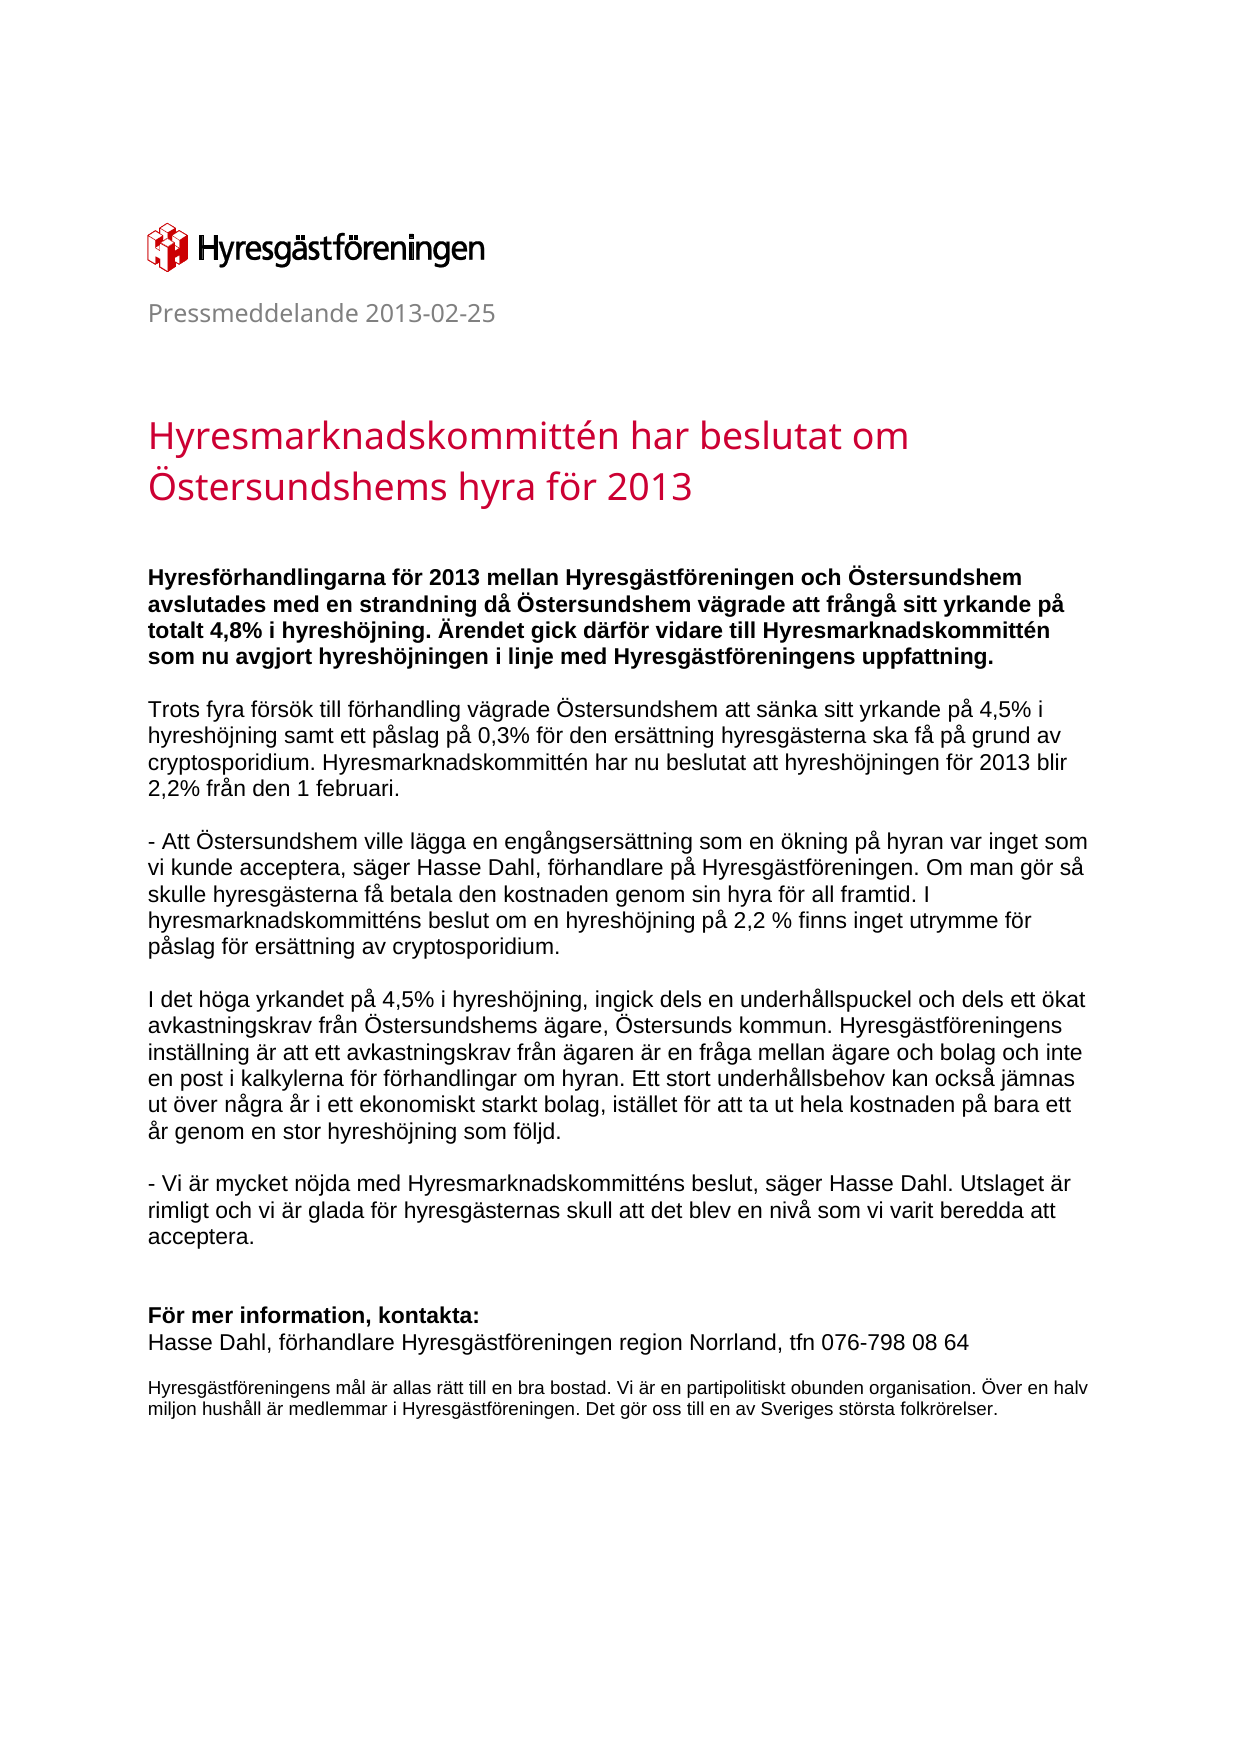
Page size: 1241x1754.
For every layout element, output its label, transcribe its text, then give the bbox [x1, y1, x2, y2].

text Hyresförhandlingarna för 2013 mellan Hyresgästföreningen och Östersundshem avslutades med en strandning då Östersundshem vägrade att frångå sitt yrkande på totalt 4,8% i hyreshöjning. Ärendet gick därför vidare till Hyresmarknadskommittén som nu avgjort hyreshöjningen i linje med Hyresgästföreningens uppfattning. [148, 564, 1092, 670]
text - Vi är mycket nöjda med Hyresmarknadskommitténs beslut, säger Hasse Dahl. Utslaget är rimligt och vi är glada för hyresgästernas skull att det blev en nivå som vi varit beredda att acceptera. [148, 1170, 1092, 1249]
text Hyresmarknadskommittén har beslutat om Östersundshems hyra för 2013 [148, 409, 1092, 512]
text I det höga yrkandet på 4,5% i hyreshöjning, ingick dels en underhållspuckel och dels ett ökat avkastningskrav från Östersundshems ägare, Östersunds kommun. Hyresgästföreningens inställning är att ett avkastningskrav från ägaren är en fråga mellan ägare och bolag och inte en post i kalkylerna för förhandlingar om hyran. Ett stort underhållsbehov kan också jämnas ut över några år i ett ekonomiskt starkt bolag, istället för att ta ut hela kostnaden på bara ett år genom en stor hyreshöjning som följd. [148, 986, 1092, 1144]
text För mer information, kontakta: [148, 1302, 1092, 1328]
text Trots fyra försök till förhandling vägrade Östersundshem att sänka sitt yrkande på 4,5% i hyreshöjning samt ett påslag på 0,3% för den ersättning hyresgästerna ska få på grund av cryptosporidium. Hyresmarknadskommittén har nu beslutat att hyreshöjningen för 2013 blir 2,2% från den 1 februari. [148, 696, 1092, 801]
text - Att Östersundshem ville lägga en engångsersättning som en ökning på hyran var inget som vi kunde acceptera, säger Hasse Dahl, förhandlare på Hyresgästföreningen. Om man gör så skulle hyresgästerna få betala den kostnaden genom sin hyra för all framtid. I hyresmarknadskommitténs beslut om en hyreshöjning på 2,2 % finns inget utrymme för påslag för ersättning av cryptosporidium. [148, 828, 1092, 959]
text Hasse Dahl, förhandlare Hyresgästföreningen region Norrland, tfn 076-798 08 64 [148, 1328, 1092, 1355]
text Pressmeddelande 2013-02-25 [148, 296, 1092, 330]
text Hyresgästföreningens mål är allas rätt till en bra bostad. Vi är en partipolitiskt obunden organisation. Över en halv miljon hushåll är medlemmar i Hyresgästföreningen. Det gör oss till en av Sveriges största folkrörelser. [148, 1376, 1092, 1419]
